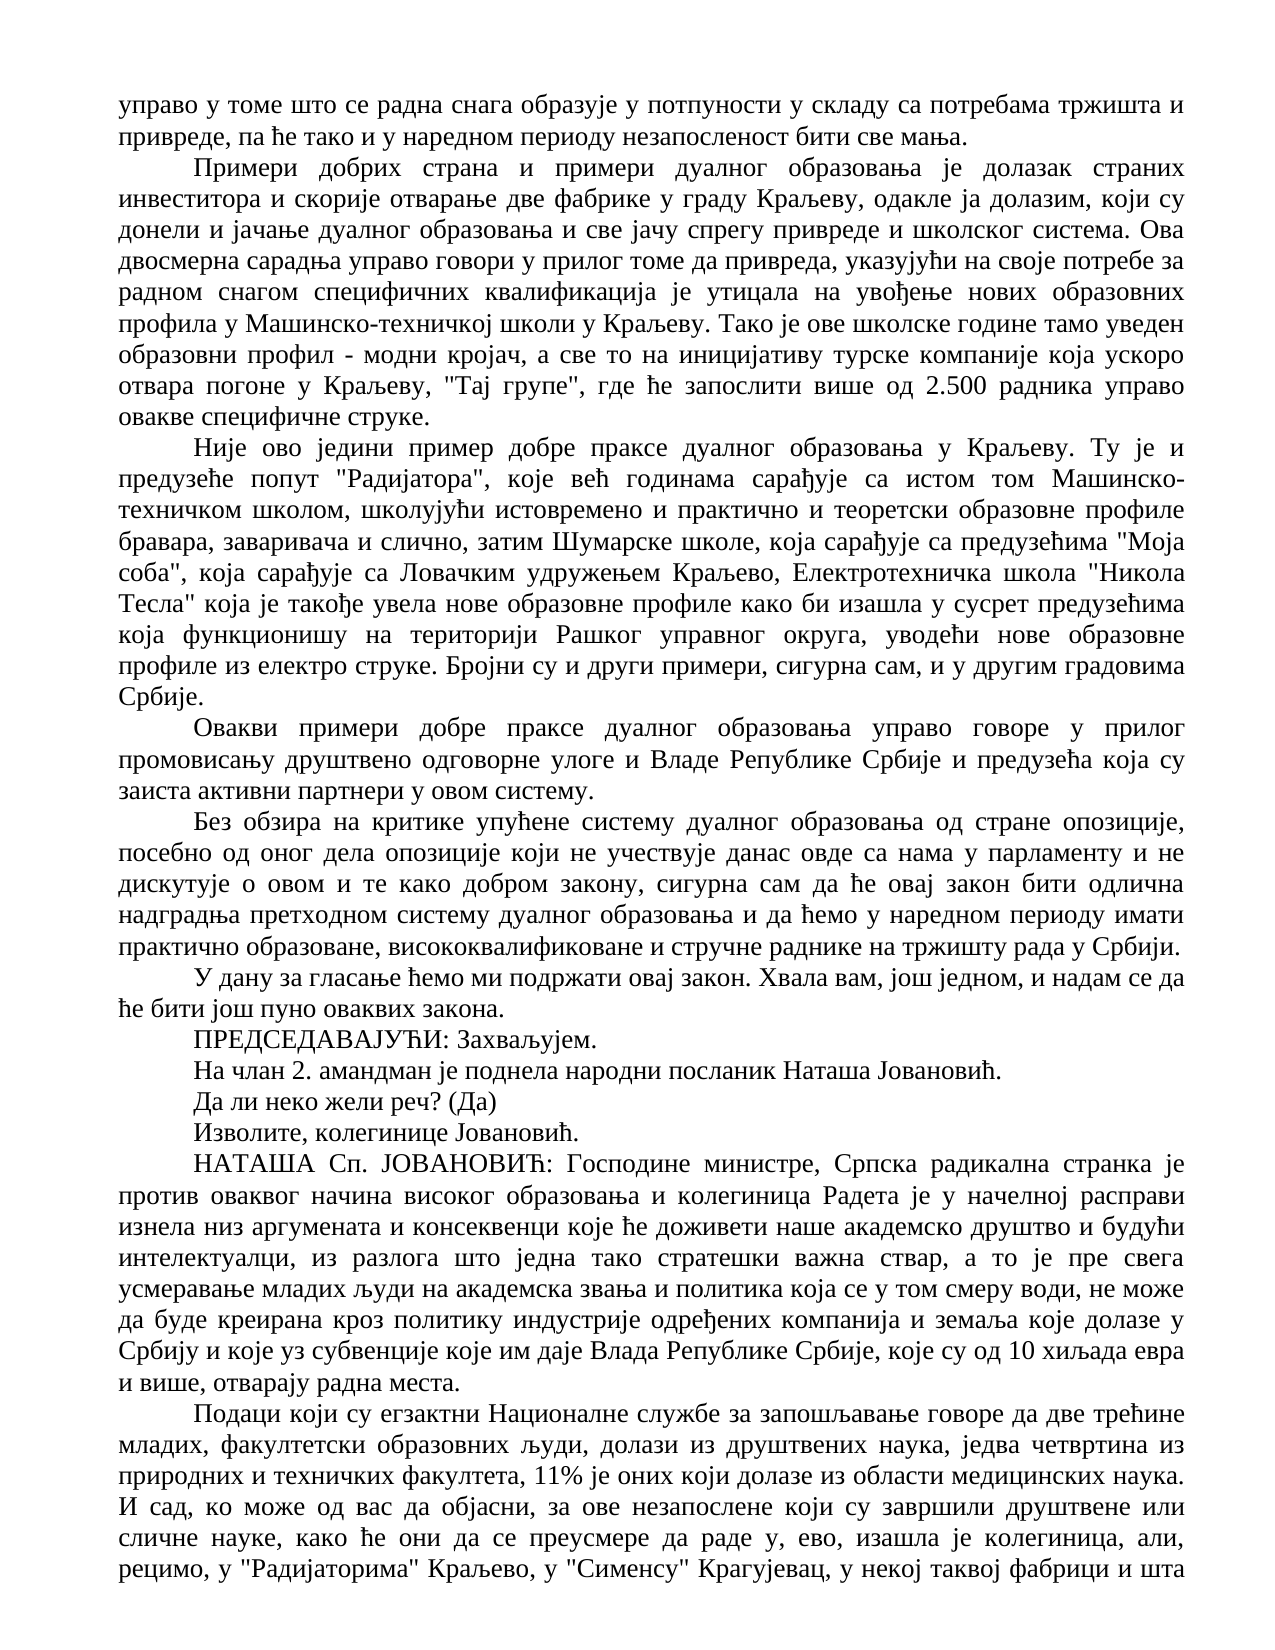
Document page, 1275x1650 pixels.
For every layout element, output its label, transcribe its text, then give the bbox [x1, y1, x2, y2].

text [118, 89, 1186, 151]
text Изволите, колегинице Јовановић. [118, 1116, 1186, 1148]
text Без обзира на критике упућене систему дуалног образовања од стране опозиције, посебно од оног дела опозиције који не учествује данас овде са нама у парламенту и не дискутује о овом и те како добром закону, сигурна сам да ће овај закон бити одлична надградња претходном систему дуалног образовања и да ћемо у наредном периоду имати практично образоване, висококвалификоване и стручне раднике на тржишту рада у Србији. [118, 805, 1186, 961]
text На члан 2. амандман је поднела народни посланик Наташа Јовановић. [118, 1054, 1186, 1085]
text Није ово једини пример добре праксе дуалног образовања у Краљеву. Ту је и предузеће попут "Радијатора", које већ годинама сарађује са истом том Машинско-техничком школом, школујући истовремено и практично и теоретски образовне профиле бравара, заваривача и слично, затим Шумарске школе, која сарађује са предузећима "Моја соба", која сарађује са Ловачким удружењем Краљево, Електротехничка школа "Никола Тесла" која је такође увела нове образовне профиле како би изашла у сусрет предузећима која функционишу на територији Рашког управног округа, уводећи нове образовне профиле из електро струке. Бројни су и други примери, сигурна сам, и у другим градовима Србије. [118, 431, 1186, 712]
text Овакви примери добре праксе дуалног образовања управо говоре у прилог промовисању друштвено одговорне улоге и Владе Републике Србије и предузећа која су заиста активни партнери у овом систему. [118, 712, 1186, 805]
text У дану за гласање ћемо ми подржати овај закон. Хвала вам, још једном, и надам се да ће бити још пуно оваквих закона. [118, 961, 1186, 1023]
text НАТАША Сп. ЈОВАНОВИЋ: Господине министре, Српска радикална странка је против оваквог начина високог образовања и колегиница Радета је у начелној расправи изнела низ аргумената и консеквенци које ће доживети наше академско друштво и будући интелектуалци, из разлога што једна тако стратешки важна ствар, а то је пре свега усмеравање младих људи на академска звања и политика која се у том смеру води, не може да буде креирана кроз политику индустрије одређених компанија и земаља које долазе у Србију и које уз субвенције које им даје Влада Републике Србије, које су од 10 хиљада евра и више, отварају радна места. [118, 1148, 1186, 1397]
text Да ли неко жели реч? (Да) [118, 1085, 1186, 1116]
text Примери добрих страна и примери дуалног образовања је долазак страних инвеститора и скорије отварање две фабрике у граду Краљеву, одакле ја долазим, који су донели и јачање дуалног образовања и све јачу спрегу привреде и школског система. Ова двосмерна сарадња управо говори у прилог томе да привреда, указујући на своје потребе за радном снагом специфичних квалификација је утицала на увођење нових образовних профила у Машинско-техничкој школи у Краљеву. Тако је ове школске године тамо уведен образовни профил - модни кројач, а све то на иницијативу турске компаније која ускоро отвара погоне у Краљеву, "Тај групе", где ће запослити више од 2.500 радника управо овакве специфичне струке. [118, 151, 1186, 431]
text ПРЕДСЕДАВАЈУЋИ: Захваљујем. [118, 1023, 1186, 1054]
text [118, 1397, 1186, 1584]
